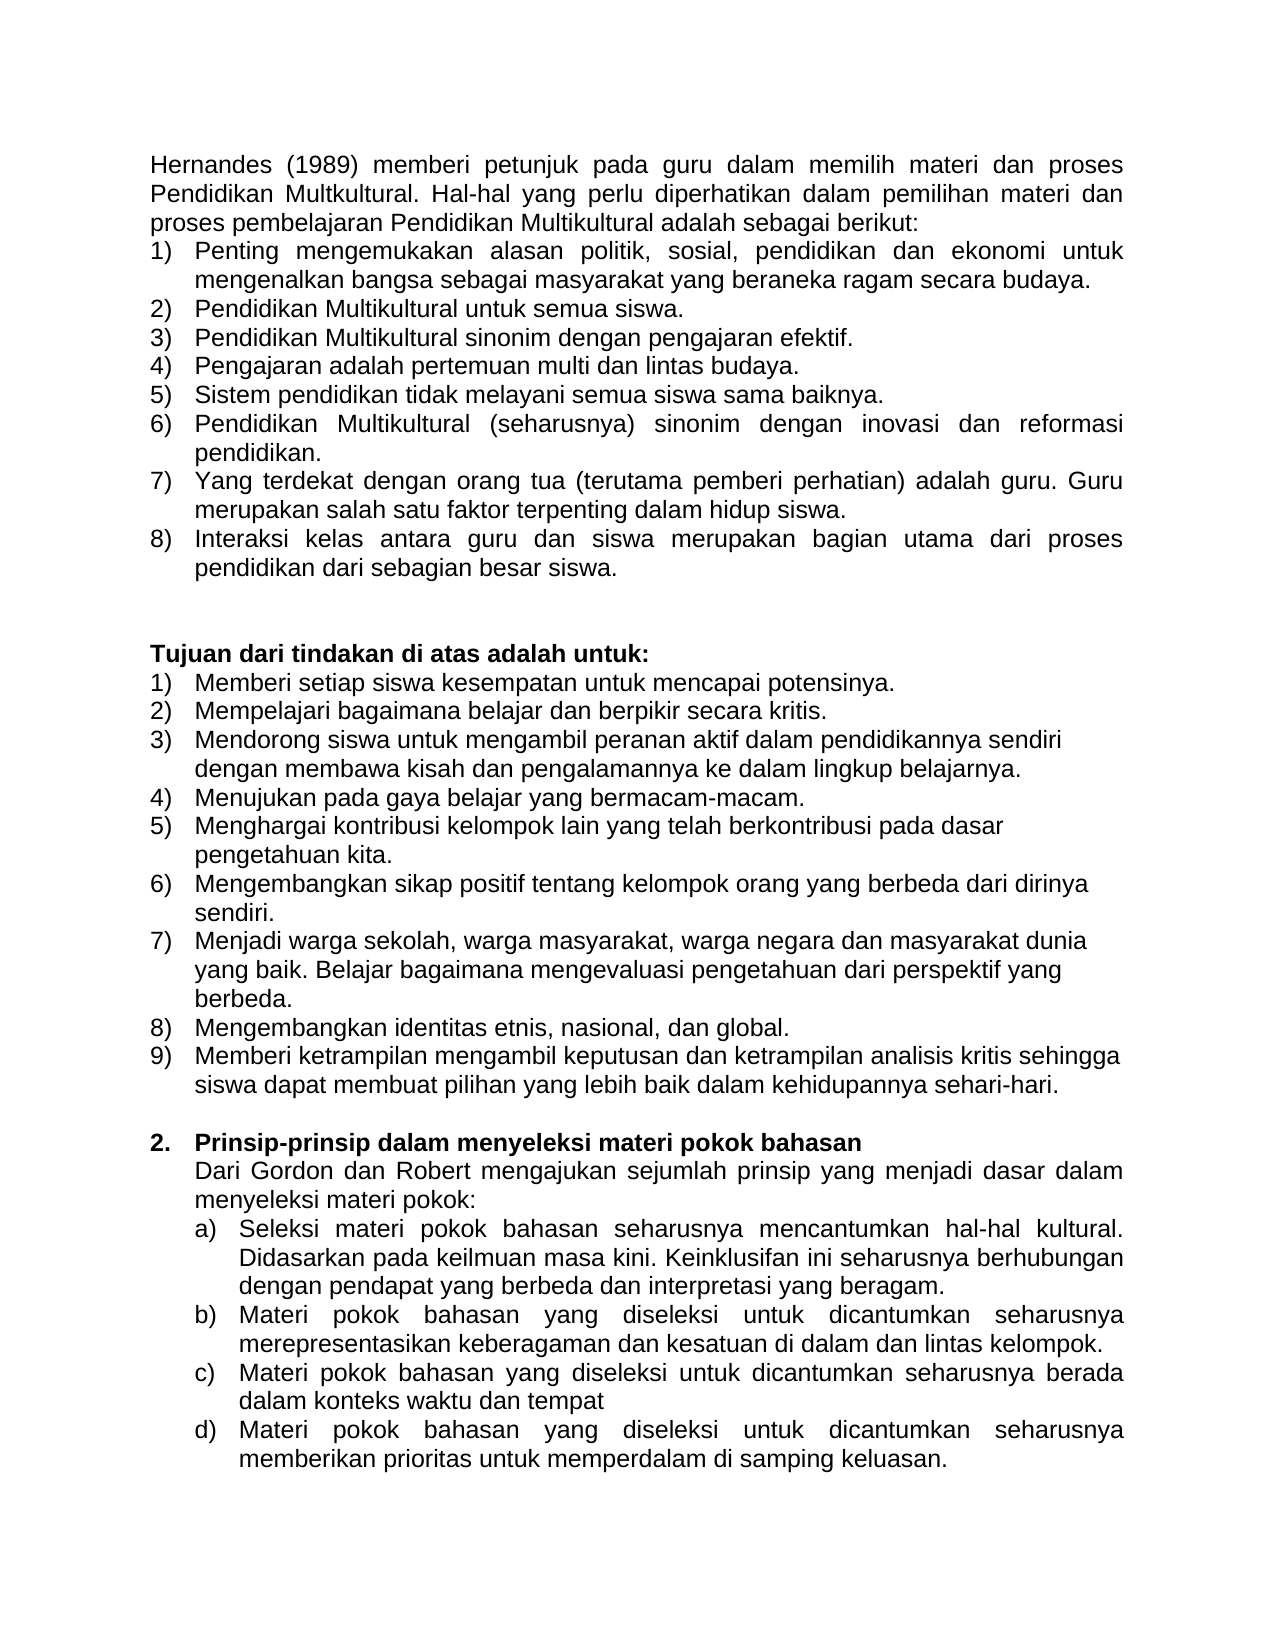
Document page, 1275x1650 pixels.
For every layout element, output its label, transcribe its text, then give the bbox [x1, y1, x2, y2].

list Penting mengemukakan alasan politik, sosial, pendidikan dan ekonomi untuk mengenalkan bangsa sebagai masyarakat yang beraneka ragam secara budaya. [150, 236, 1125, 294]
list Materi pokok bahasan yang diseleksi untuk dicantumkan seharusnya memberikan prioritas untuk memperdalam di samping keluasan. [194, 1415, 1125, 1472]
list Materi pokok bahasan yang diseleksi untuk dicantumkan seharusnya berada dalam konteks waktu dan tempat [194, 1357, 1125, 1415]
list Menujukan pada gaya belajar yang bermacam-macam. [150, 782, 1125, 811]
text Tujuan dari tindakan di atas adalah untuk: [150, 639, 1125, 667]
list Mendorong siswa untuk mengambil peranan aktif dalam pendidikannya sendiri dengan membawa kisah dan pengalamannya ke dalam lingkup belajarnya. [150, 725, 1125, 782]
list Pengajaran adalah pertemuan multi dan lintas budaya. [150, 351, 1125, 380]
list Mengembangkan sikap positif tentang kelompok orang yang berbeda dari dirinya sendiri. [150, 869, 1125, 926]
list Yang terdekat dengan orang tua (terutama pemberi perhatian) adalah guru. Guru merupakan salah satu faktor terpenting dalam hidup siswa. [150, 466, 1125, 524]
list Mempelajari bagaimana belajar dan berpikir secara kritis. [150, 696, 1125, 725]
list Memberi setiap siswa kesempatan untuk mencapai potensinya. [150, 667, 1125, 696]
list Seleksi materi pokok bahasan seharusnya mencantumkan hal-hal kultural. Didasarkan pada keilmuan masa kini. Keinklusifan ini seharusnya berhubungan dengan pendapat yang berbeda dan interpretasi yang beragam. [194, 1214, 1125, 1300]
text Hernandes (1989) memberi petunjuk pada guru dalam memilih materi dan proses Pendidikan Multkultural. Hal-hal yang perlu diperhatikan dalam pemilihan materi dan proses pembelajaran Pendidikan Multikultural adalah sebagai berikut: [150, 150, 1125, 236]
list Pendidikan Multikultural untuk semua siswa. [150, 294, 1125, 322]
list Pendidikan Multikultural (seharusnya) sinonim dengan inovasi dan reformasi pendidikan. [150, 409, 1125, 466]
list Menghargai kontribusi kelompok lain yang telah berkontribusi pada dasar pengetahuan kita. [150, 811, 1125, 869]
list Menjadi warga sekolah, warga masyarakat, warga negara dan masyarakat dunia yang baik. Belajar bagaimana mengevaluasi pengetahuan dari perspektif yang berbeda. [150, 926, 1125, 1012]
list Interaksi kelas antara guru dan siswa merupakan bagian utama dari proses pendidikan dari sebagian besar siswa. [150, 524, 1125, 581]
list Mengembangkan identitas etnis, nasional, dan global. [150, 1012, 1125, 1041]
list Materi pokok bahasan yang diseleksi untuk dicantumkan seharusnya merepresentasikan keberagaman dan kesatuan di dalam dan lintas kelompok. [194, 1300, 1125, 1357]
list Memberi ketrampilan mengambil keputusan dan ketrampilan analisis kritis sehingga siswa dapat membuat pilihan yang lebih baik dalam kehidupannya sehari-hari. [150, 1041, 1125, 1099]
list Pendidikan Multikultural sinonim dengan pengajaran efektif. [150, 322, 1125, 351]
list Prinsip-prinsip dalam menyeleksi materi pokok bahasan [150, 1127, 1125, 1156]
list Sistem pendidikan tidak melayani semua siswa sama baiknya. [150, 380, 1125, 409]
list Dari Gordon dan Robert mengajukan sejumlah prinsip yang menjadi dasar dalam menyeleksi materi pokok: [194, 1156, 1125, 1214]
